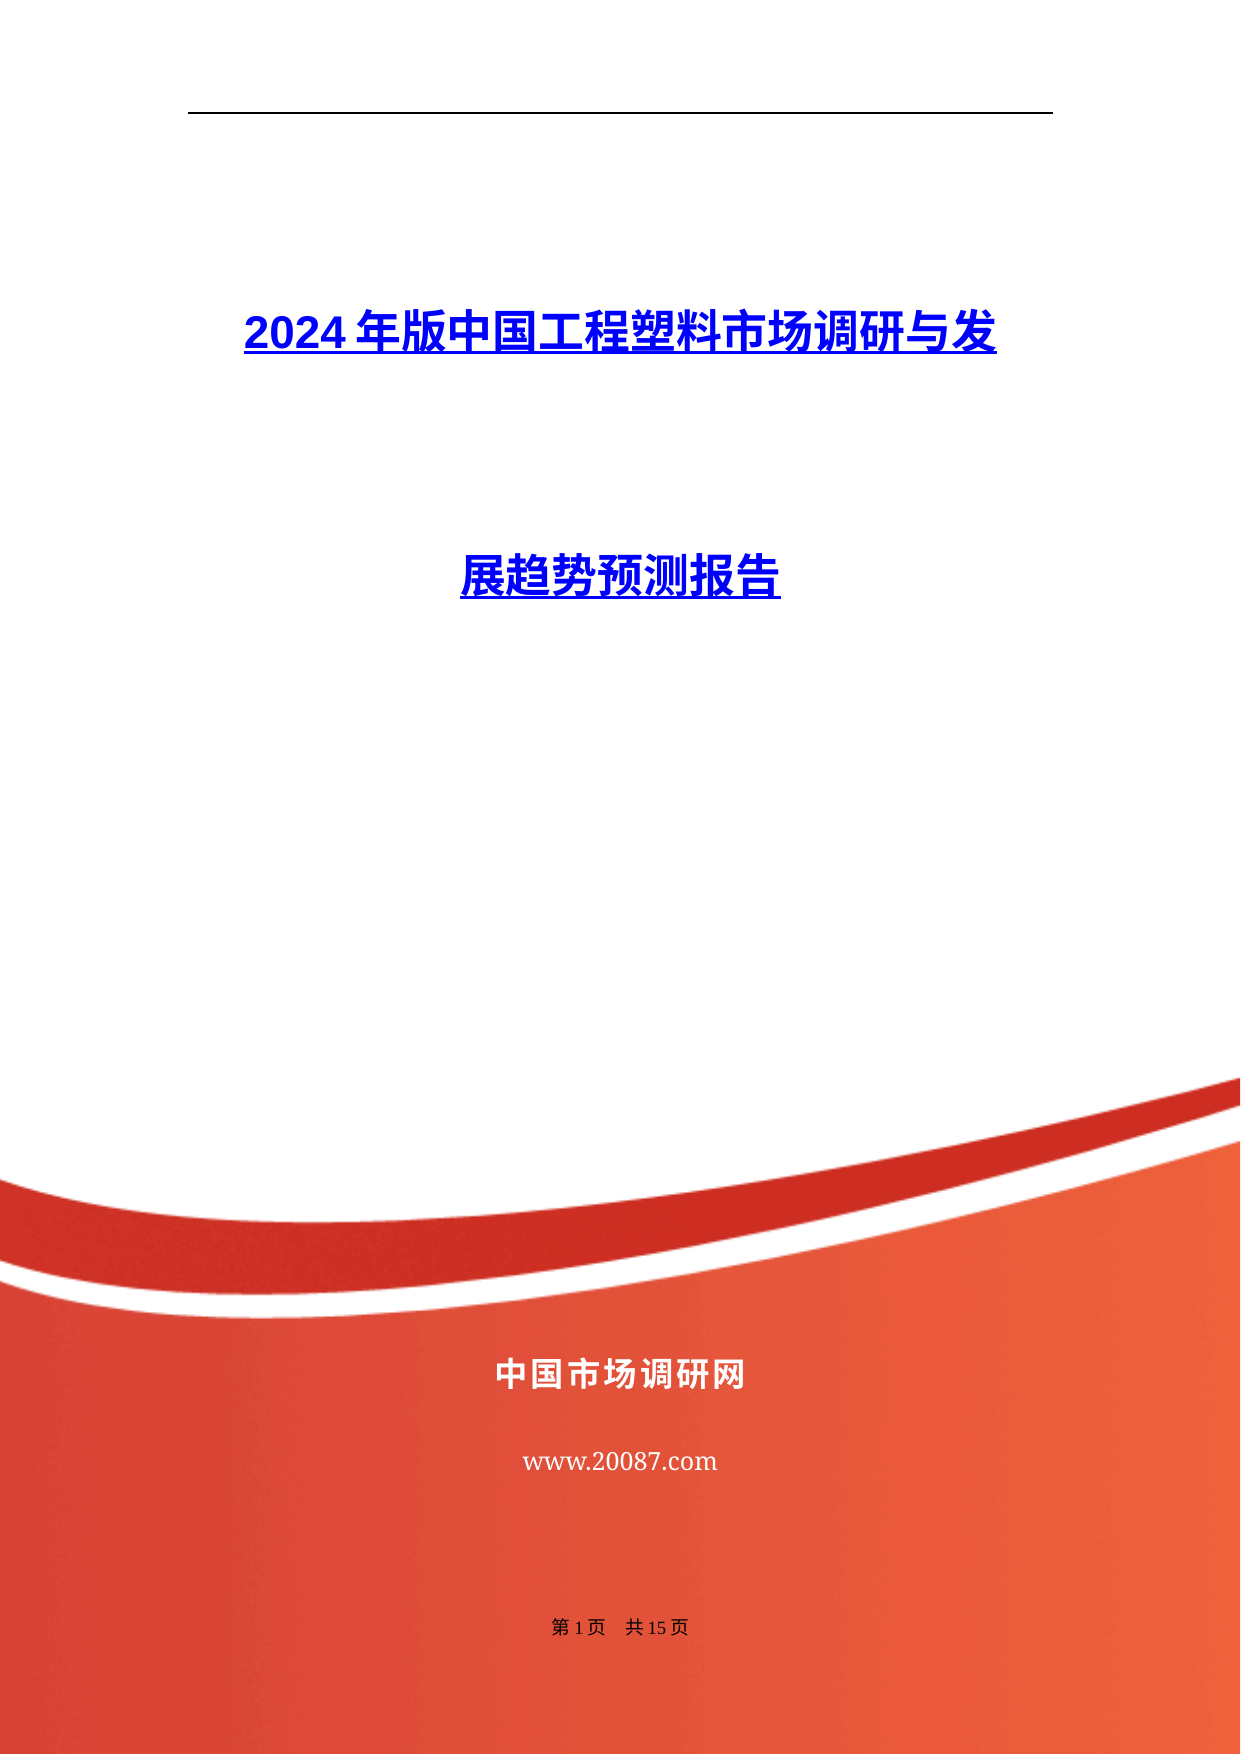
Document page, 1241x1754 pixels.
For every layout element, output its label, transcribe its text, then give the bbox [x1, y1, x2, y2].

subtitle 中国市场调研网 [187, 1339, 1053, 1404]
picture [0, 1006, 1241, 1754]
text www.20087.com [187, 1428, 1053, 1493]
table_header 2024年版中国工程塑料市场调研与发展趋势预测报告 [188, 207, 1053, 773]
